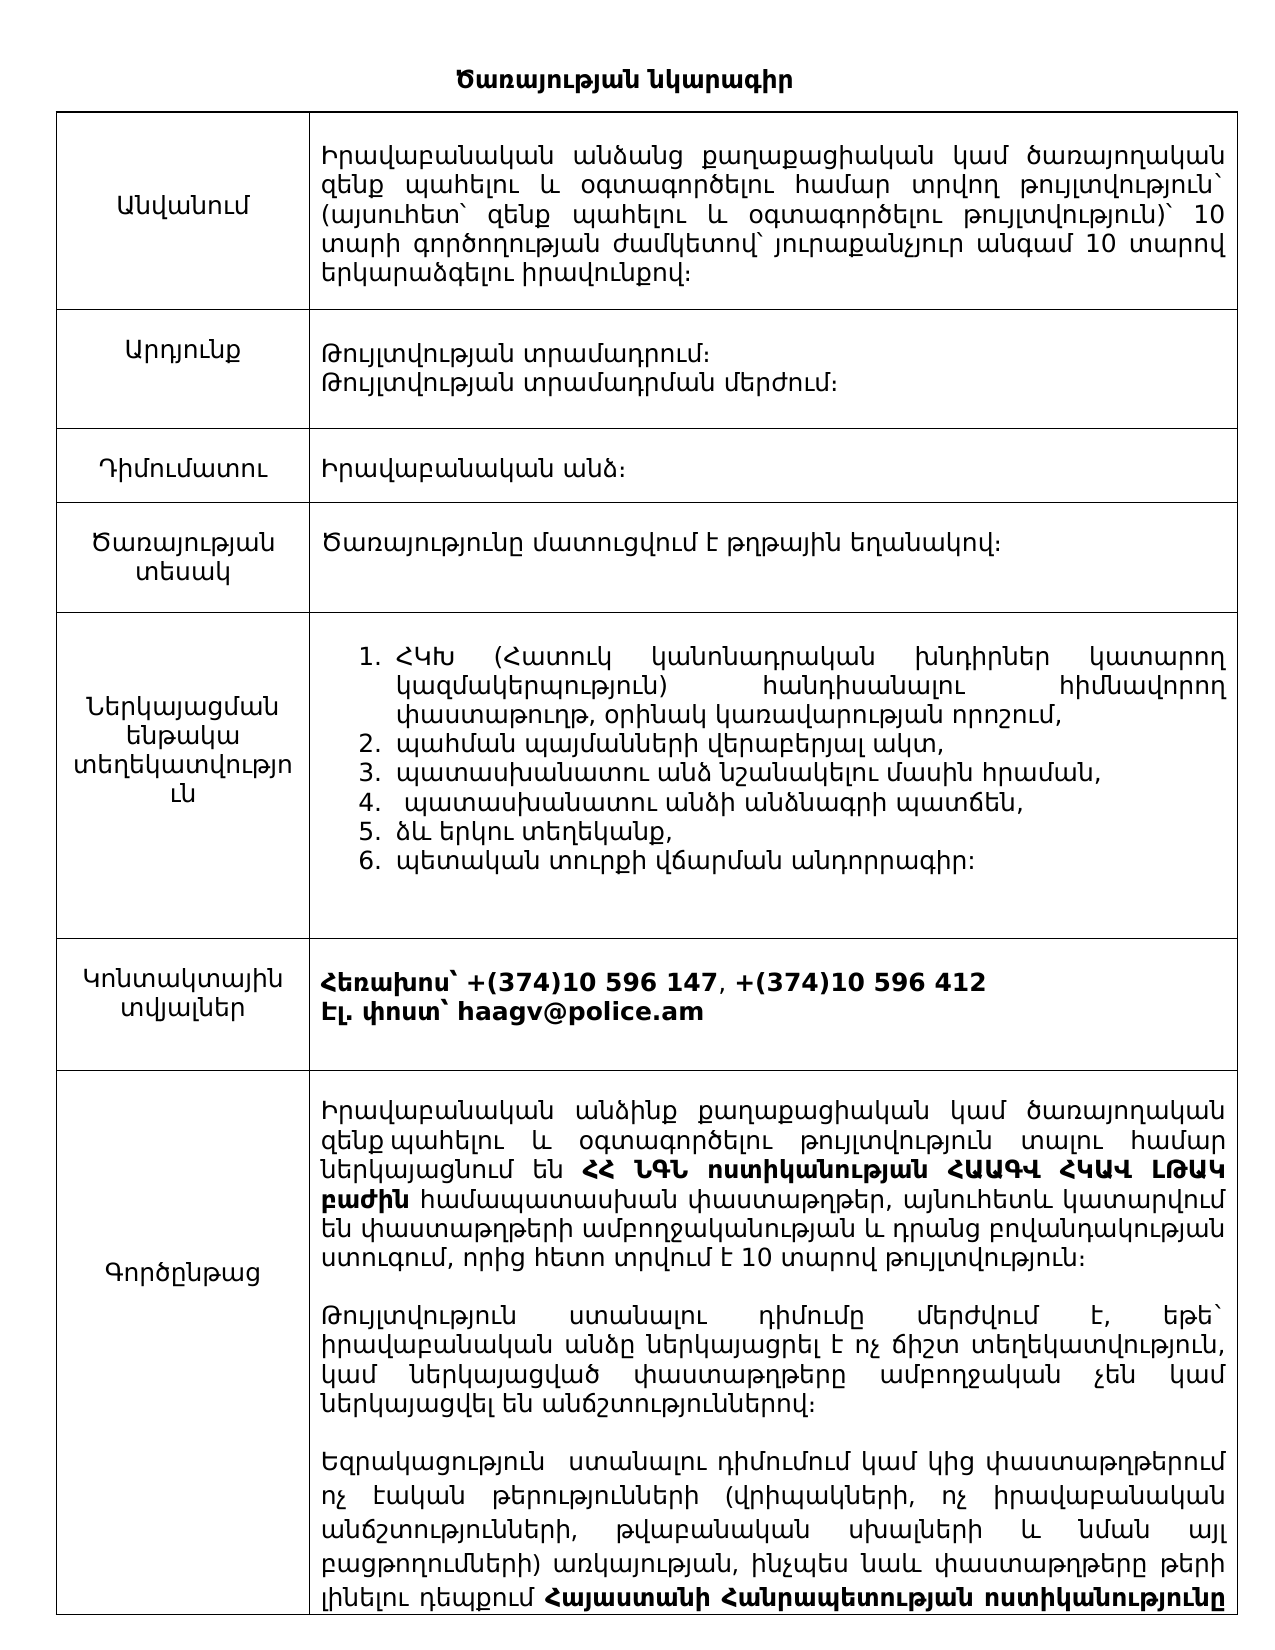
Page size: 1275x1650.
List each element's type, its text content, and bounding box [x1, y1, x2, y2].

table_cell Արդյունք [57, 310, 309, 428]
table_cell ՀԿԽ (Հատուկ կանոնադրական խնդիրներ կատարող կազմակերպություն) հանդիսանալու հիմնավորող փաստաթուղթ, օրինակ կառավարության որոշում, պահման պայմանների վերաբերյալ ակտ, պատասխանատու անձ նշանակելու մասին հրաման, պատասխանատու անձի անձնագրի պատճեն, ձև երկու տեղեկանք, պետական տուրքի վճարման անդորրագիր: [310, 613, 1237, 938]
table_cell Իրավաբանական անձ։ [310, 429, 1237, 502]
table_cell Գործընթաց [57, 1071, 309, 1613]
table_cell Ներկայացման ենթակա տեղեկատվություն [57, 613, 309, 938]
table_header Անվանում [57, 113, 309, 309]
text Ծառայության նկարագիր [403, 66, 1191, 95]
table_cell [310, 1071, 1237, 1613]
table_cell Ծառայությունը մատուցվում է թղթային եղանակով։ [310, 503, 1237, 612]
table_cell Կոնտակտային տվյալներ [57, 939, 309, 1070]
table_cell Ծառայության տեսակ [57, 503, 309, 612]
table_cell Հեռախոս՝ +(374)10 596 147, +(374)10 596 412 Էլ․ փոստ՝ haagv@police.am [310, 939, 1237, 1070]
table_cell Թույլտվության տրամադրում։ Թույլտվության տրամադրման մերժում։ [310, 310, 1237, 428]
table_header Իրավաբանական անձանց քաղաքացիական կամ ծառայողական զենք պահելու և օգտագործելու համար տրվող թույլտվություն` (այսուհետ՝ զենք պահելու և օգտագործելու թույլտվություն)՝ 10 տարի գործողության ժամկետով՝ յուրաքանչյուր անգամ 10 տարով երկարաձգելու իրավունքով։ [310, 113, 1237, 309]
table_cell Դիմումատու [57, 429, 309, 502]
